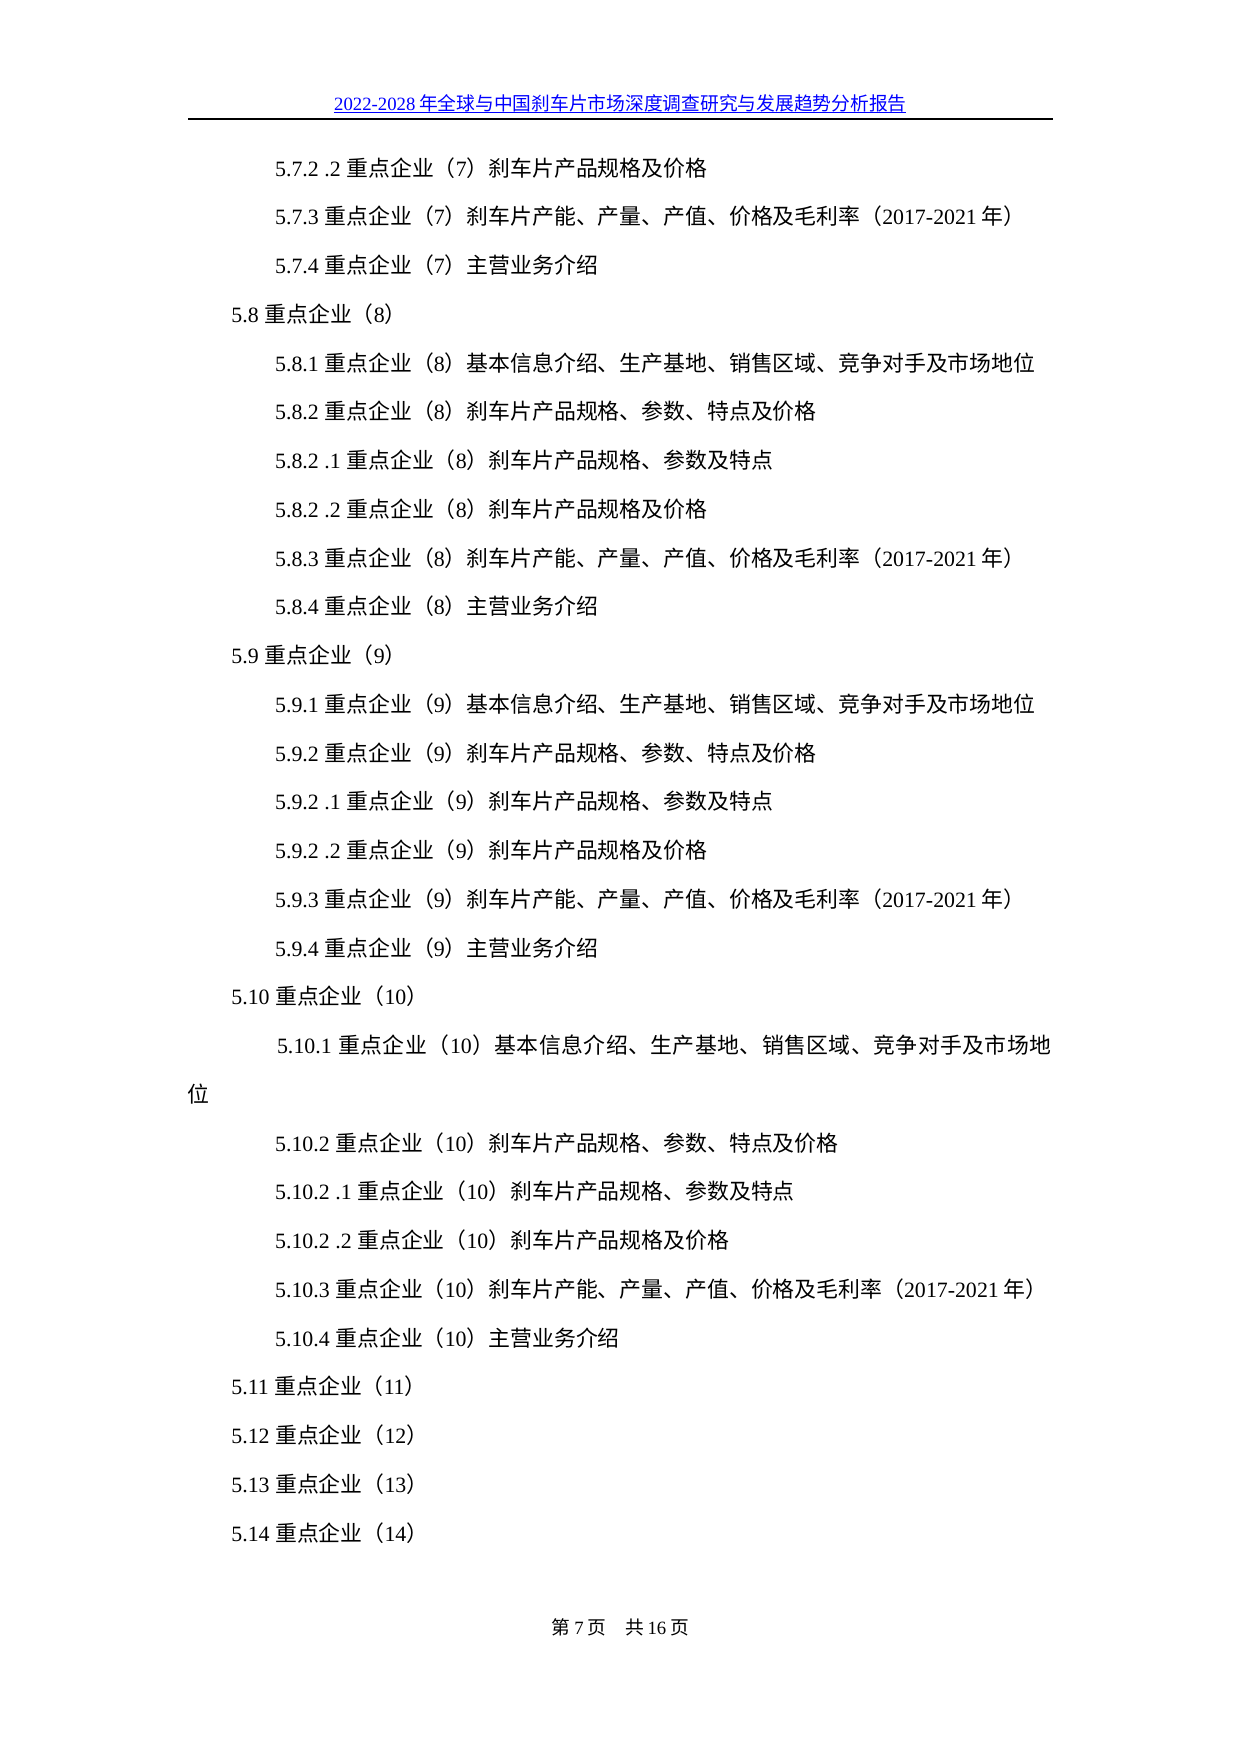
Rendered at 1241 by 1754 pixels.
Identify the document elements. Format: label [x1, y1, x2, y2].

text [187, 150, 1053, 1548]
